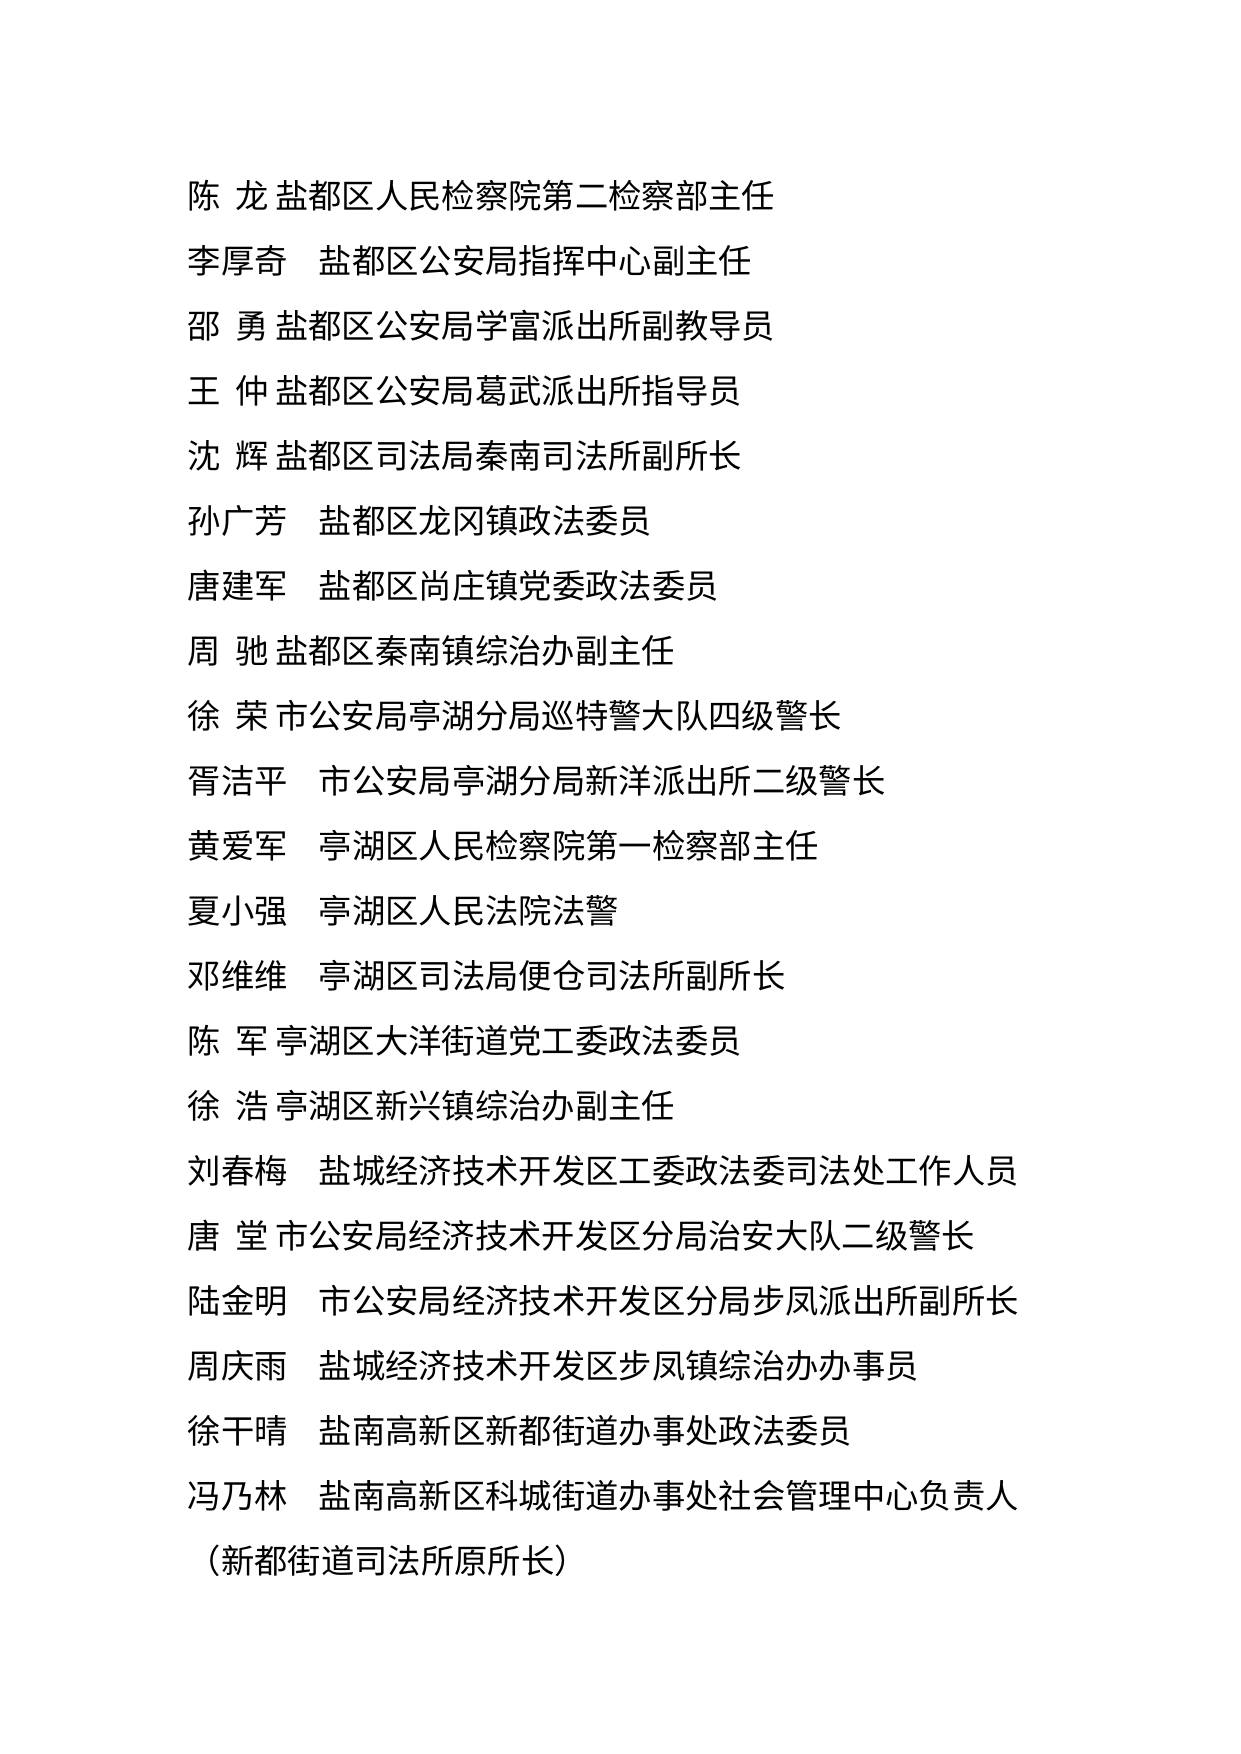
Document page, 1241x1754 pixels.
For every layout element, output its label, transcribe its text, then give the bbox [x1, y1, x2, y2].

text 邵 勇 盐都区公安局学富派出所副教导员 [187, 292, 1053, 357]
text 冯乃林 盐南高新区科城街道办事处社会管理中心负责人（新都街道司法所原所长） [187, 1462, 1053, 1592]
text 刘春梅 盐城经济技术开发区工委政法委司法处工作人员 [187, 1137, 1053, 1202]
text 沈 辉 盐都区司法局秦南司法所副所长 [187, 422, 1053, 487]
text 胥洁平 市公安局亭湖分局新洋派出所二级警长 [187, 747, 1053, 812]
text 陈 龙 盐都区人民检察院第二检察部主任 [187, 162, 1053, 227]
text 周 驰 盐都区秦南镇综治办副主任 [187, 617, 1053, 682]
text 徐 荣 市公安局亭湖分局巡特警大队四级警长 [187, 682, 1053, 747]
text 王 仲 盐都区公安局葛武派出所指导员 [187, 357, 1053, 422]
text 唐 堂 市公安局经济技术开发区分局治安大队二级警长 [187, 1202, 1053, 1267]
text 徐 浩 亭湖区新兴镇综治办副主任 [187, 1072, 1053, 1137]
text 孙广芳 盐都区龙冈镇政法委员 [187, 487, 1053, 552]
text 黄爱军 亭湖区人民检察院第一检察部主任 [187, 812, 1053, 877]
text 李厚奇 盐都区公安局指挥中心副主任 [187, 227, 1053, 292]
text 徐干晴 盐南高新区新都街道办事处政法委员 [187, 1397, 1053, 1462]
text 陈 军 亭湖区大洋街道党工委政法委员 [187, 1007, 1053, 1072]
text 唐建军 盐都区尚庄镇党委政法委员 [187, 552, 1053, 617]
text 周庆雨 盐城经济技术开发区步凤镇综治办办事员 [187, 1332, 1053, 1397]
text 陆金明 市公安局经济技术开发区分局步凤派出所副所长 [187, 1267, 1053, 1332]
text 邓维维 亭湖区司法局便仓司法所副所长 [187, 942, 1053, 1007]
text 夏小强 亭湖区人民法院法警 [187, 877, 1053, 942]
